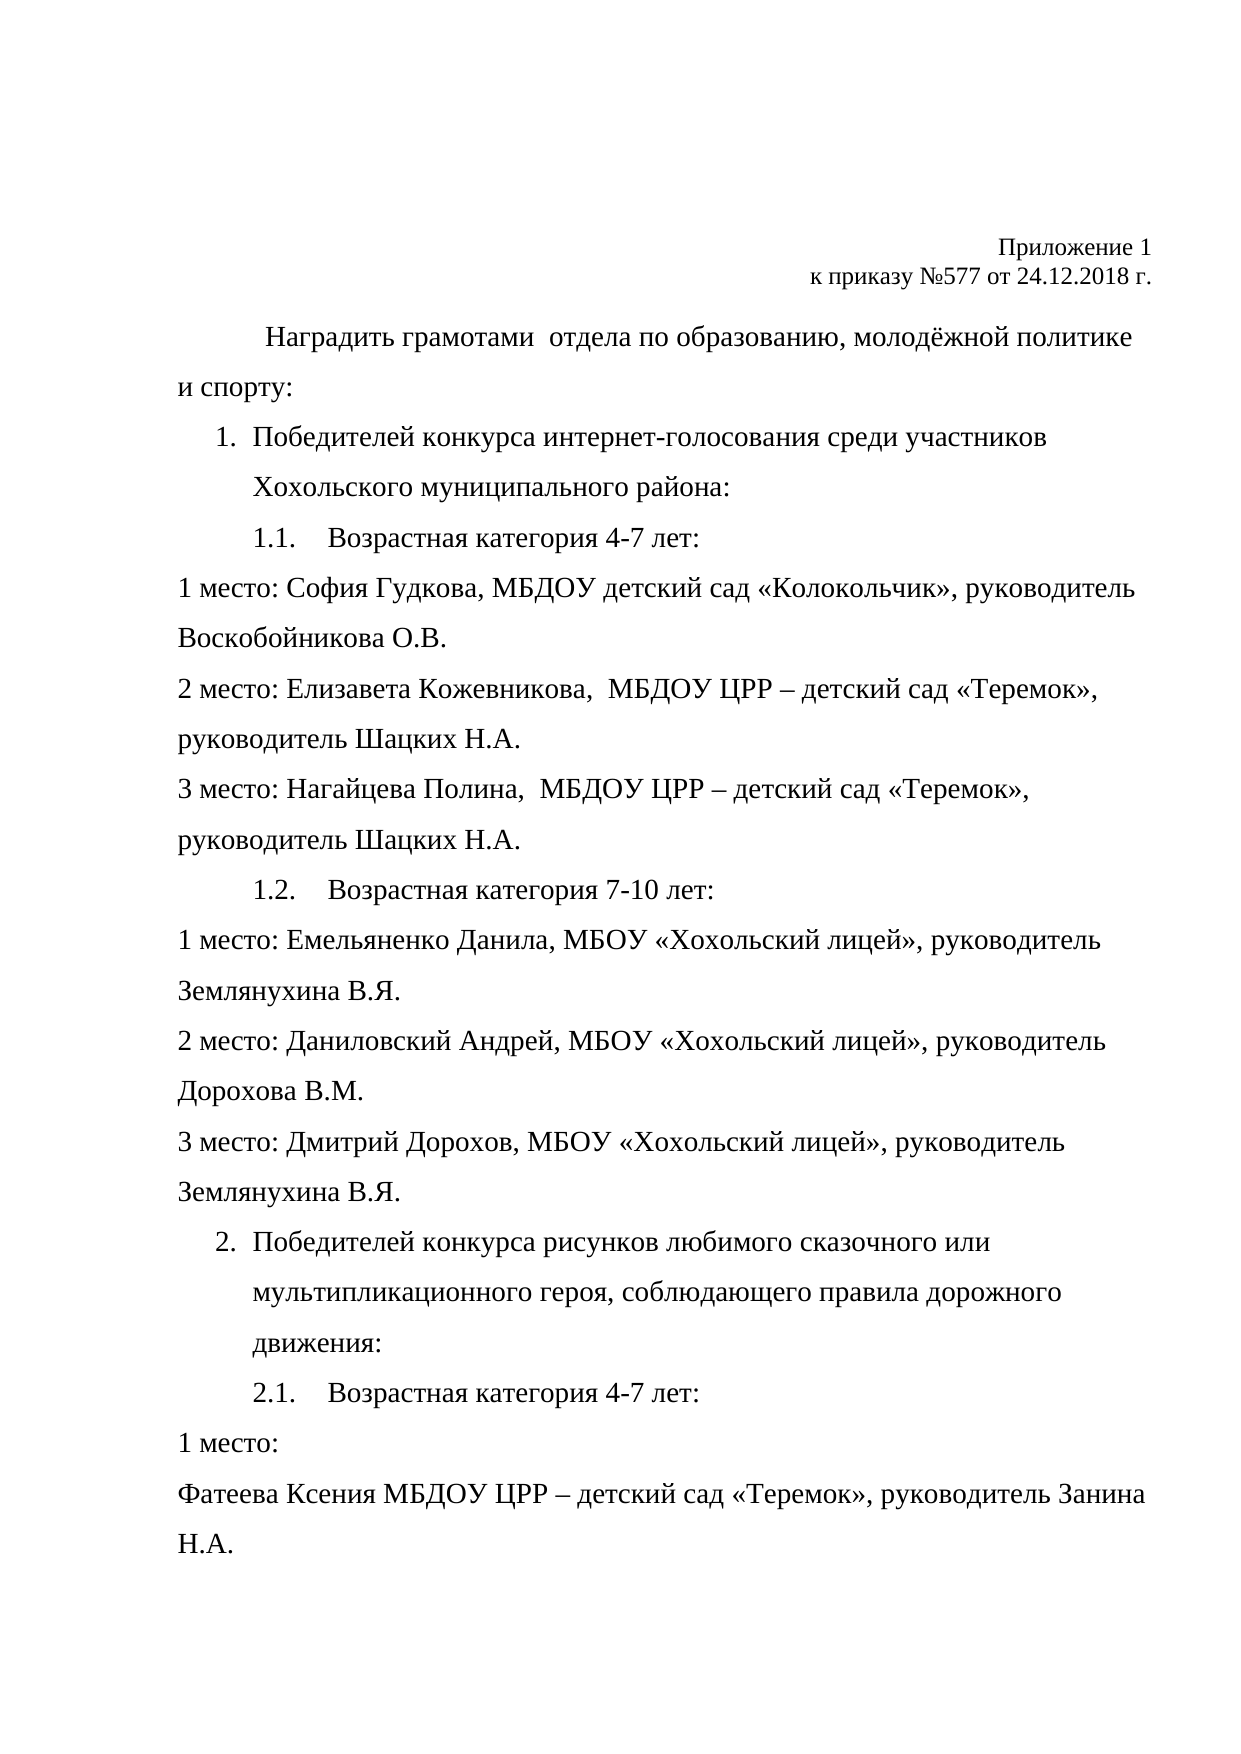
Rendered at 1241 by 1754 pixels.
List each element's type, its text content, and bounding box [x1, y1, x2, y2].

list 2 место: Елизавета Кожевникова, МБДОУ ЦРР – детский сад «Теремок», руководитель Шацких Н.А. [177, 671, 1152, 755]
list Фатеева Ксения МБДОУ ЦРР – детский сад «Теремок», руководитель Занина Н.А. [177, 1476, 1152, 1560]
text Приложение 1 [177, 232, 1152, 261]
text Наградить грамотами отдела по образованию, молодёжной политике и спорту: [177, 319, 1152, 402]
list Победителей конкурса интернет-голосования среди участников Хохольского муниципального района: [215, 419, 1152, 503]
list Возрастная категория 4-7 лет: [252, 520, 1152, 553]
text 1 место: Емельяненко Данила, МБОУ «Хохольский лицей», руководитель Землянухина В.Я. [177, 922, 1152, 1006]
text к приказу №577 от 24.12.2018 г. [177, 261, 1152, 290]
text 3 место: Дмитрий Дорохов, МБОУ «Хохольский лицей», руководитель Землянухина В.Я. [177, 1124, 1152, 1207]
text 2 место: Даниловский Андрей, МБОУ «Хохольский лицей», руководитель Дорохова В.М. [177, 1023, 1152, 1107]
list Победителей конкурса рисунков любимого сказочного или мультипликационного героя, соблюдающего правила дорожного движения: [215, 1224, 1152, 1358]
list 1 место: [177, 1426, 1152, 1459]
list Возрастная категория 4-7 лет: [252, 1375, 1152, 1409]
list 3 место: Нагайцева Полина, МБДОУ ЦРР – детский сад «Теремок», руководитель Шацких Н.А. [177, 771, 1152, 855]
list Возрастная категория 7-10 лет: [252, 872, 1152, 906]
list 1 место: София Гудкова, МБДОУ детский сад «Колокольчик», руководитель Воскобойникова О.В. [177, 570, 1152, 654]
